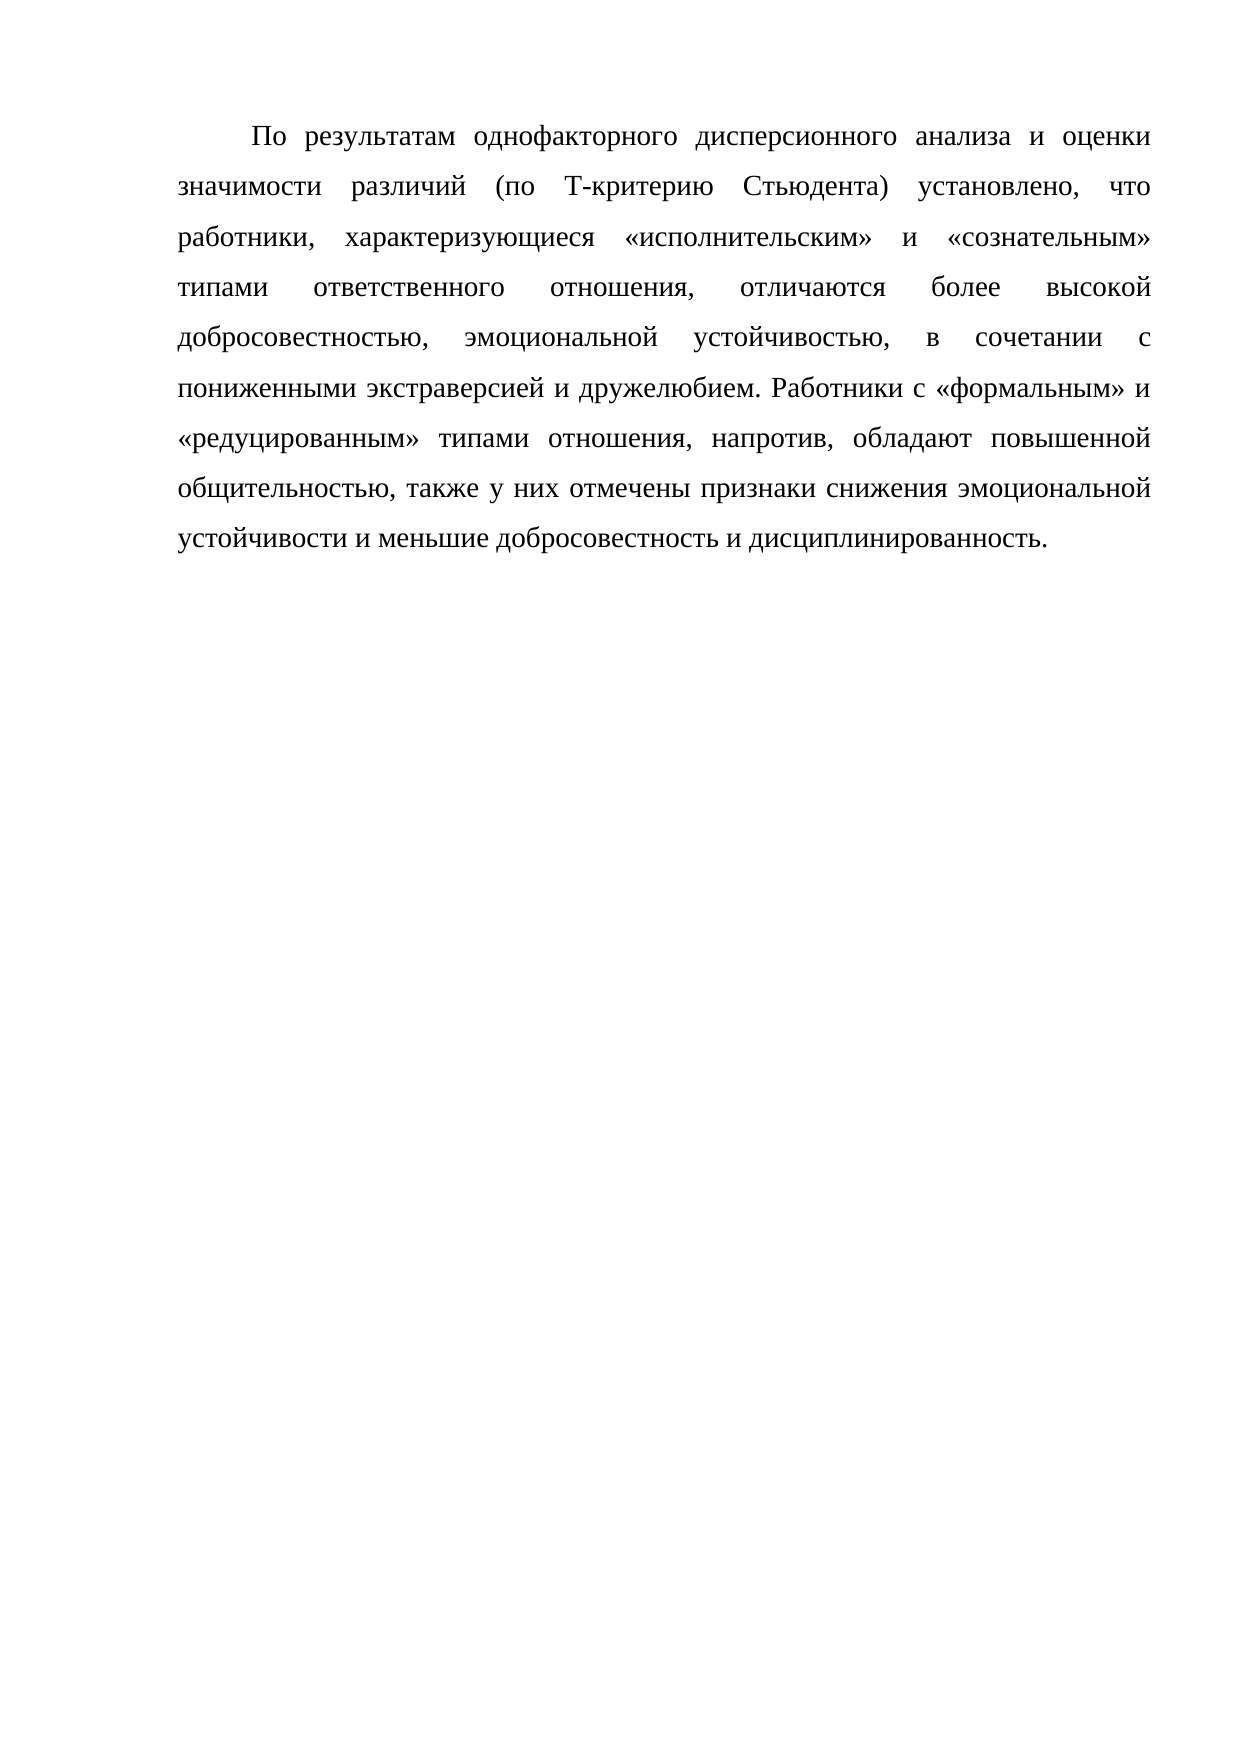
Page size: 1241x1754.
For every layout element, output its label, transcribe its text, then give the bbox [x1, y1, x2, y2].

text По результатам однофакторного дисперсионного анализа и оценки значимости различий (по Т-критерию Стьюдента) установлено, что работники, характеризующиеся «исполнительским» и «сознательным» типами ответственного отношения, отличаются более высокой добросовестностью, эмоциональной устойчивостью, в сочетании с пониженными экстраверсией и дружелюбием. Работники с «формальным» и «редуцированным» типами отношения, напротив, обладают повышенной общительностью, также у них отмечены признаки снижения эмоциональной устойчивости и меньшие добросовестность и дисциплинированность. [177, 118, 1152, 554]
